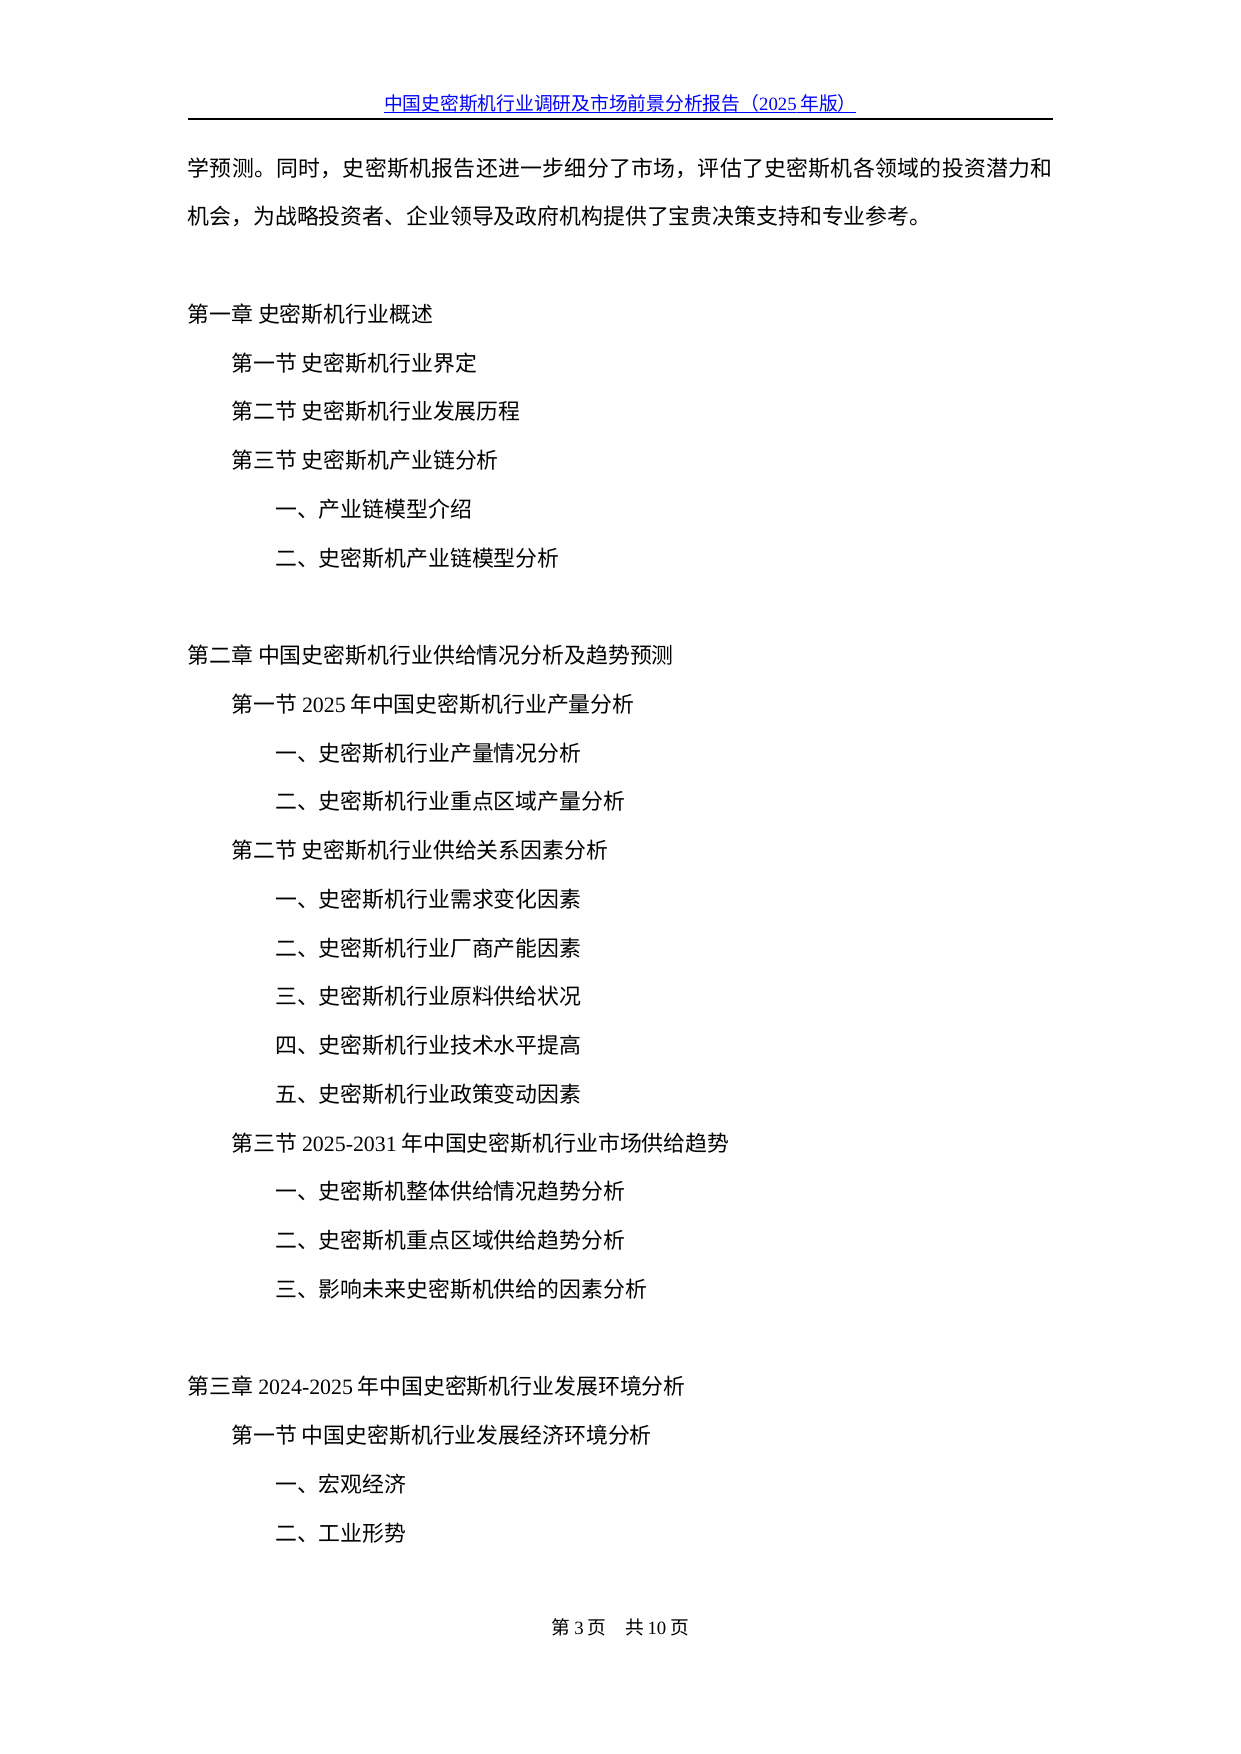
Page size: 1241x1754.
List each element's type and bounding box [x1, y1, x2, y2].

text [187, 150, 1053, 1548]
